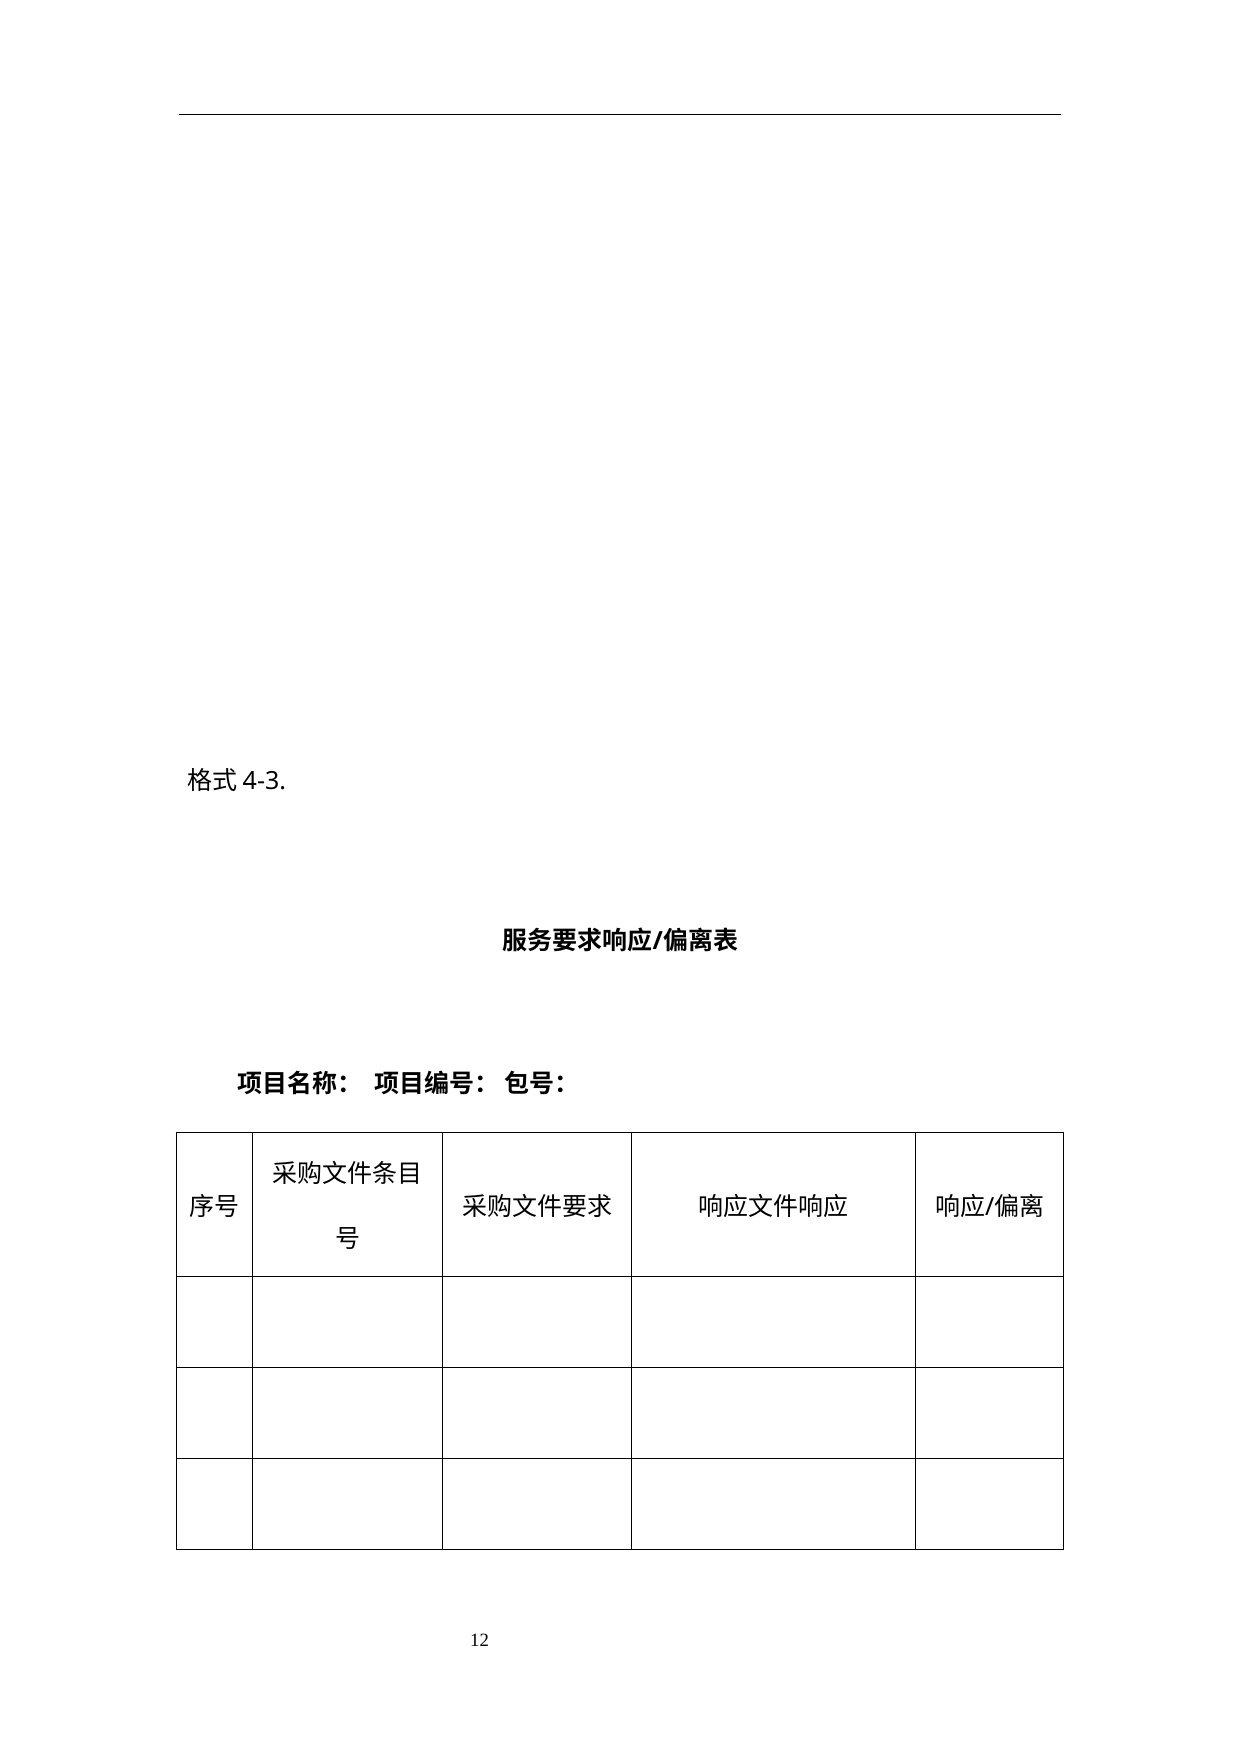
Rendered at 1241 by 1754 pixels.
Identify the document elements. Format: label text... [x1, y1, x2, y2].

table_cell [253, 1368, 442, 1458]
table_header 采购文件要求 [443, 1133, 631, 1276]
table_cell [916, 1368, 1063, 1458]
table_cell [177, 1368, 252, 1458]
table_cell [632, 1368, 915, 1458]
table_cell [632, 1459, 915, 1549]
table_header 序号 [177, 1133, 252, 1276]
table_cell [253, 1459, 442, 1549]
table_cell [443, 1459, 631, 1549]
text 格式4-3. [187, 746, 1053, 811]
table_cell [916, 1277, 1063, 1367]
text 服务要求响应/偏离表 [187, 906, 1053, 971]
table_header 采购文件条目号 [253, 1133, 442, 1276]
table_cell [632, 1277, 915, 1367]
table_cell [177, 1277, 252, 1367]
table_cell [443, 1368, 631, 1458]
text 项目名称： 项目编号： 包号： [187, 1049, 1053, 1114]
table_cell [177, 1459, 252, 1549]
table_cell [916, 1459, 1063, 1549]
table_cell [253, 1277, 442, 1367]
table_header 响应/偏离 [916, 1133, 1063, 1276]
table_header 响应文件响应 [632, 1133, 915, 1276]
table_cell [443, 1277, 631, 1367]
